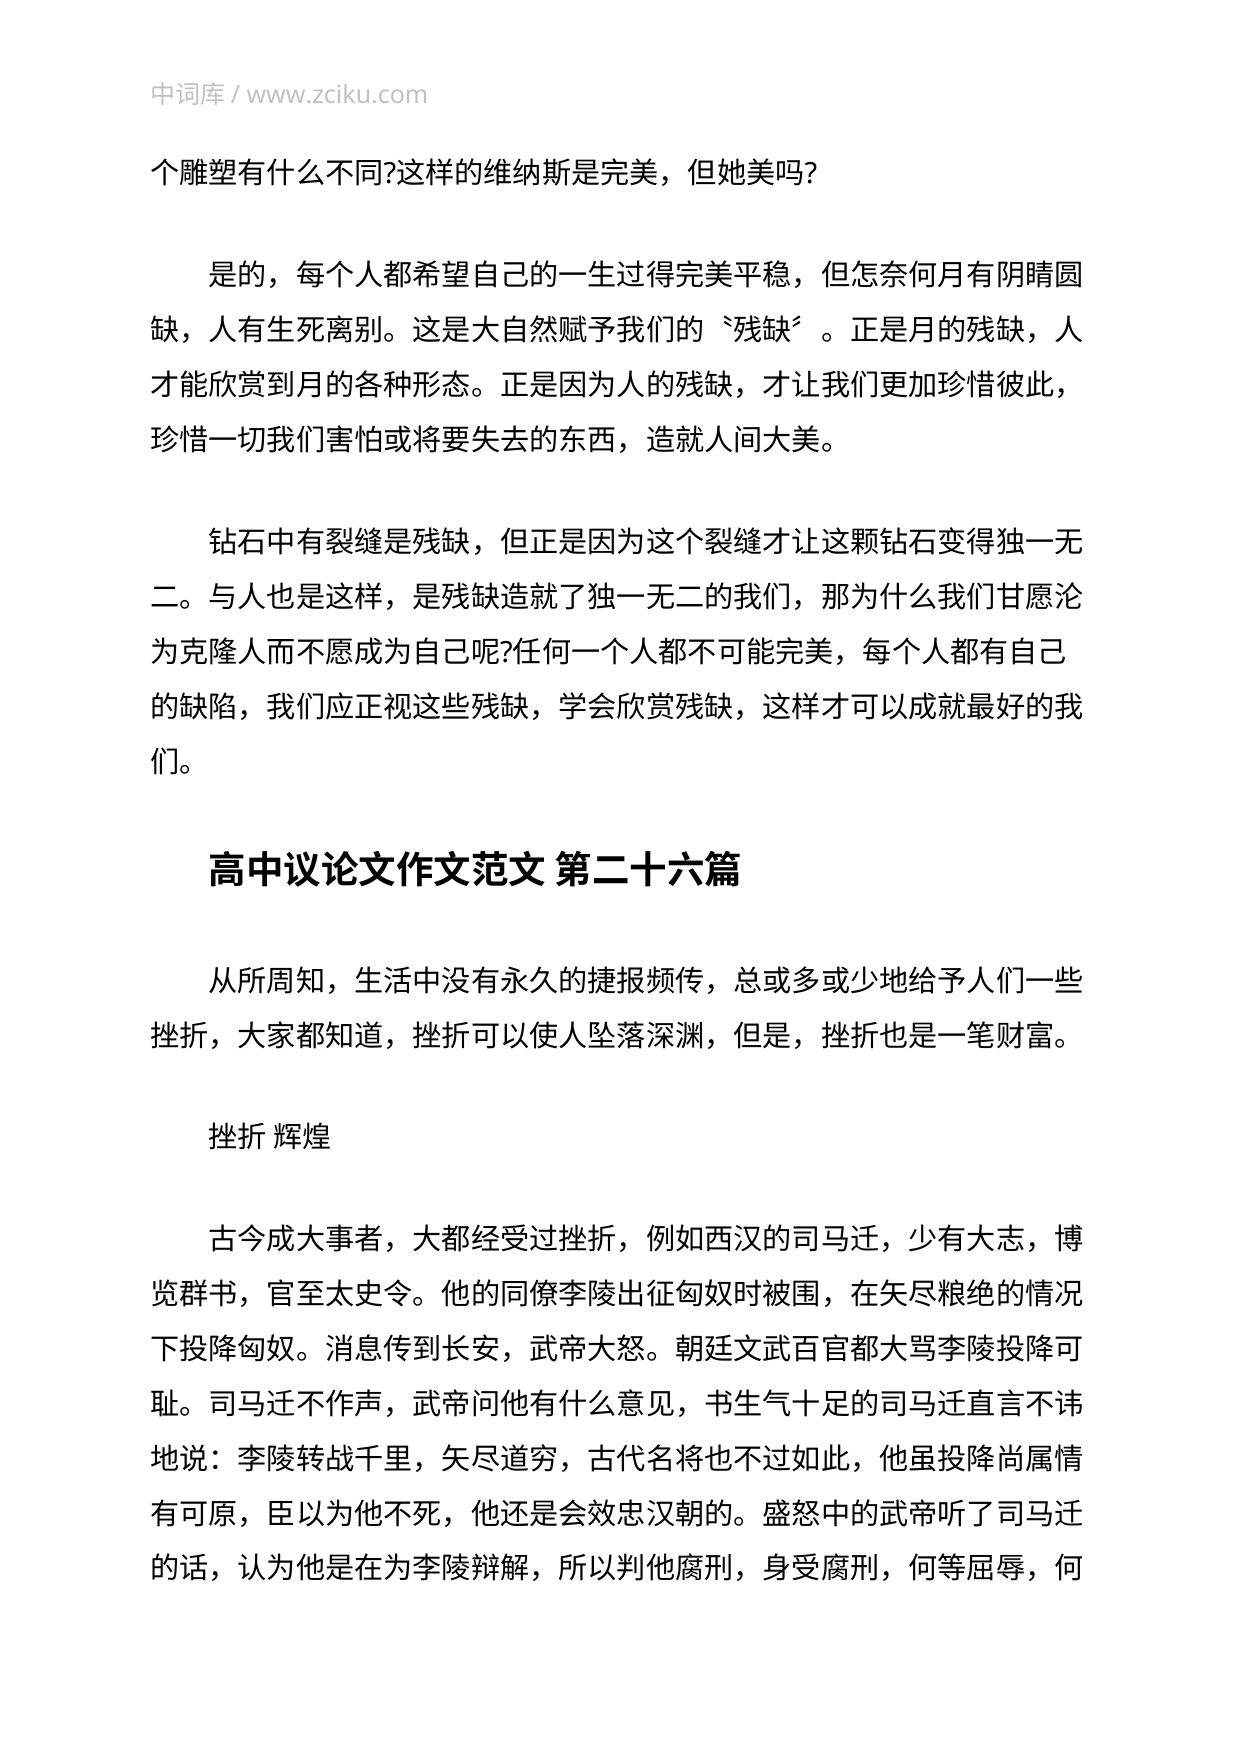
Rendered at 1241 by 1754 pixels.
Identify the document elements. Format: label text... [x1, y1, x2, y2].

text 高中议论文作文范文 第二十六篇 [150, 840, 1090, 894]
text 挫折 辉煌 [150, 1114, 1090, 1156]
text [150, 1216, 1090, 1587]
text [150, 150, 1090, 192]
text 是的，每个人都希望自己的一生过得完美平稳，但怎奈何月有阴睛圆缺，人有生死离别。这是大自然赋予我们的〝残缺〞。正是月的残缺，人才能欣赏到月的各种形态。正是因为人的残缺，才让我们更加珍惜彼此，珍惜一切我们害怕或将要失去的东西，造就人间大美。 [150, 252, 1090, 459]
text 从所周知，生活中没有永久的捷报频传，总或多或少地给予人们一些挫折，大家都知道，挫折可以使人坠落深渊，但是，挫折也是一笔财富。 [150, 957, 1090, 1054]
text 钻石中有裂缝是残缺，但正是因为这个裂缝才让这颗钻石变得独一无二。与人也是这样，是残缺造就了独一无二的我们，那为什么我们甘愿沦为克隆人而不愿成为自己呢?任何一个人都不可能完美，每个人都有自己的缺陷，我们应正视这些残缺，学会欣赏残缺，这样才可以成就最好的我们。 [150, 518, 1090, 780]
